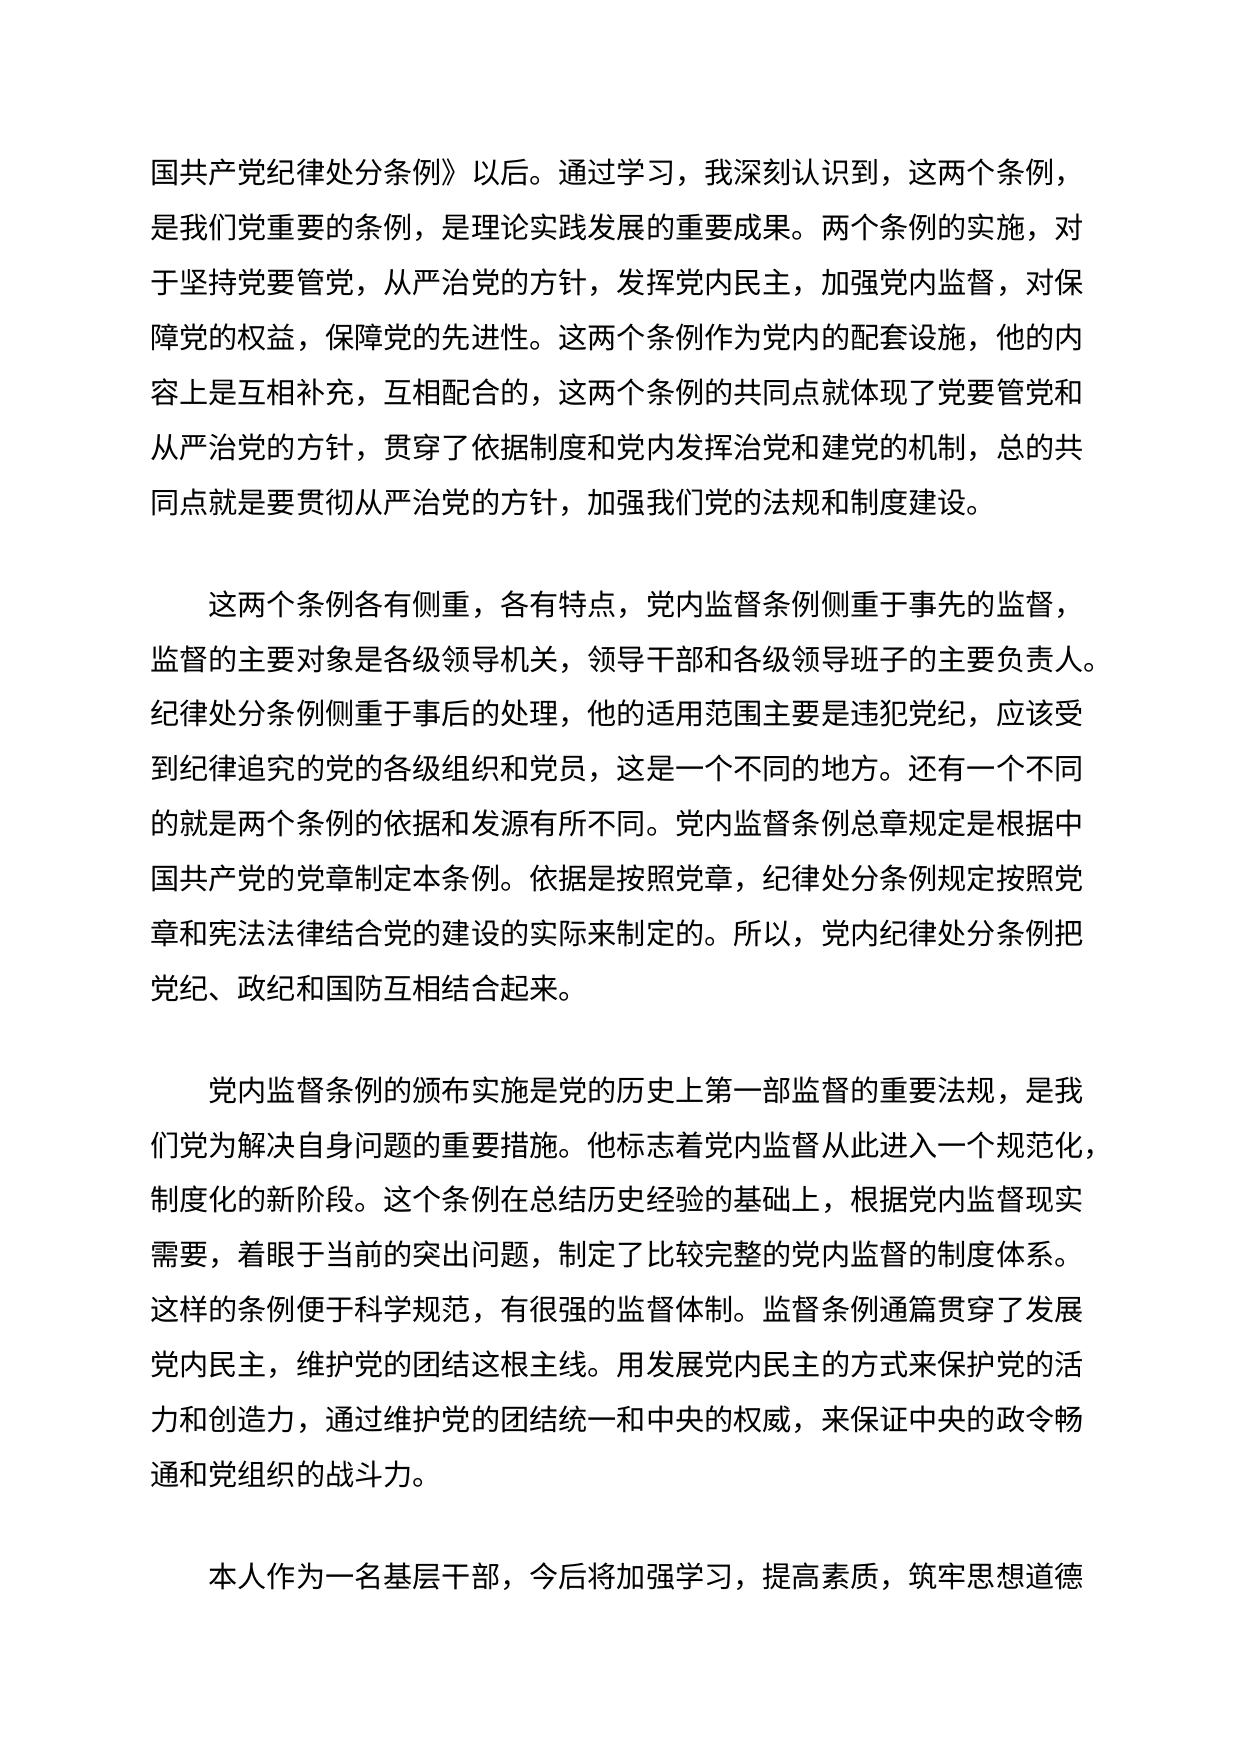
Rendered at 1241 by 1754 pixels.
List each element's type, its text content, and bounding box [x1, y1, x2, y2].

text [150, 150, 1090, 522]
text 党内监督条例的颁布实施是党的历史上第一部监督的重要法规，是我们党为解决自身问题的重要措施。他标志着党内监督从此进入一个规范化，制度化的新阶段。这个条例在总结历史经验的基础上，根据党内监督现实需要，着眼于当前的突出问题，制定了比较完整的党内监督的制度体系。这样的条例便于科学规范，有很强的监督体制。监督条例通篇贯穿了发展党内民主，维护党的团结这根主线。用发展党内民主的方式来保护党的活力和创造力，通过维护党的团结统一和中央的权威，来保证中央的政令畅通和党组织的战斗力。 [150, 1067, 1090, 1494]
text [150, 1553, 1090, 1596]
text 这两个条例各有侧重，各有特点，党内监督条例侧重于事先的监督，监督的主要对象是各级领导机关，领导干部和各级领导班子的主要负责人。纪律处分条例侧重于事后的处理，他的适用范围主要是违犯党纪，应该受到纪律追究的党的各级组织和党员，这是一个不同的地方。还有一个不同的就是两个条例的依据和发源有所不同。党内监督条例总章规定是根据中国共产党的党章制定本条例。依据是按照党章，纪律处分条例规定按照党章和宪法法律结合党的建设的实际来制定的。所以，党内纪律处分条例把党纪、政纪和国防互相结合起来。 [150, 581, 1090, 1008]
